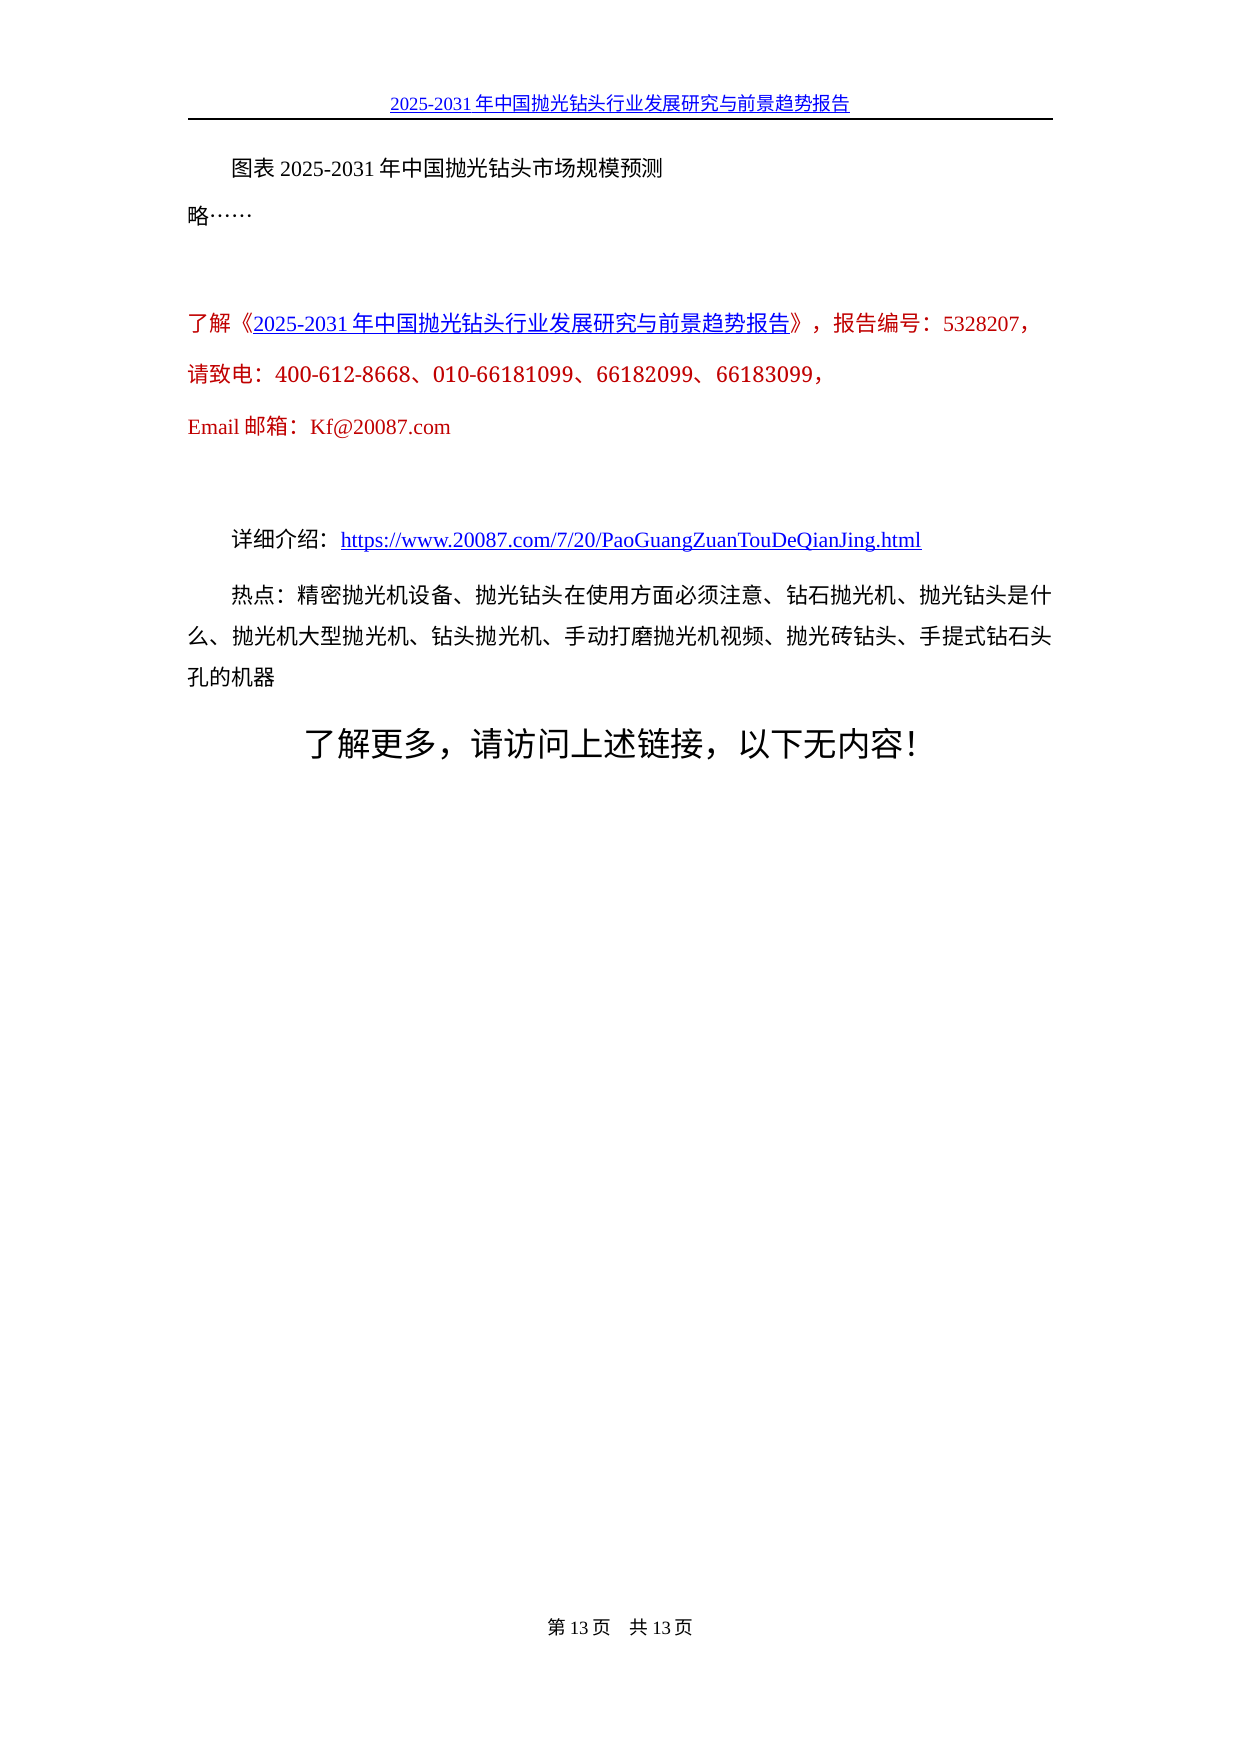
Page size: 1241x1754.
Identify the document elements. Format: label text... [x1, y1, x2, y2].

text 热点：精密抛光机设备、抛光钻头在使用方面必须注意、钻石抛光机、抛光钻头是什么、抛光机大型抛光机、钻头抛光机、手动打磨抛光机视频、抛光砖钻头、手提式钻石头孔的机器 [187, 578, 1053, 692]
text Email邮箱：Kf@20087.com [187, 408, 1053, 441]
text 了解《2025-2031年中国抛光钻头行业发展研究与前景趋势报告》，报告编号：5328207， [187, 305, 1053, 338]
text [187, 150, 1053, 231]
text 请致电：400-612-8668、010-66181099、66182099、66183099， [187, 357, 1053, 389]
text 详细介绍：https://www.20087.com/7/20/PaoGuangZuanTouDeQianJing.html [187, 521, 1053, 554]
title 了解更多，请访问上述链接，以下无内容！ [187, 709, 1053, 774]
